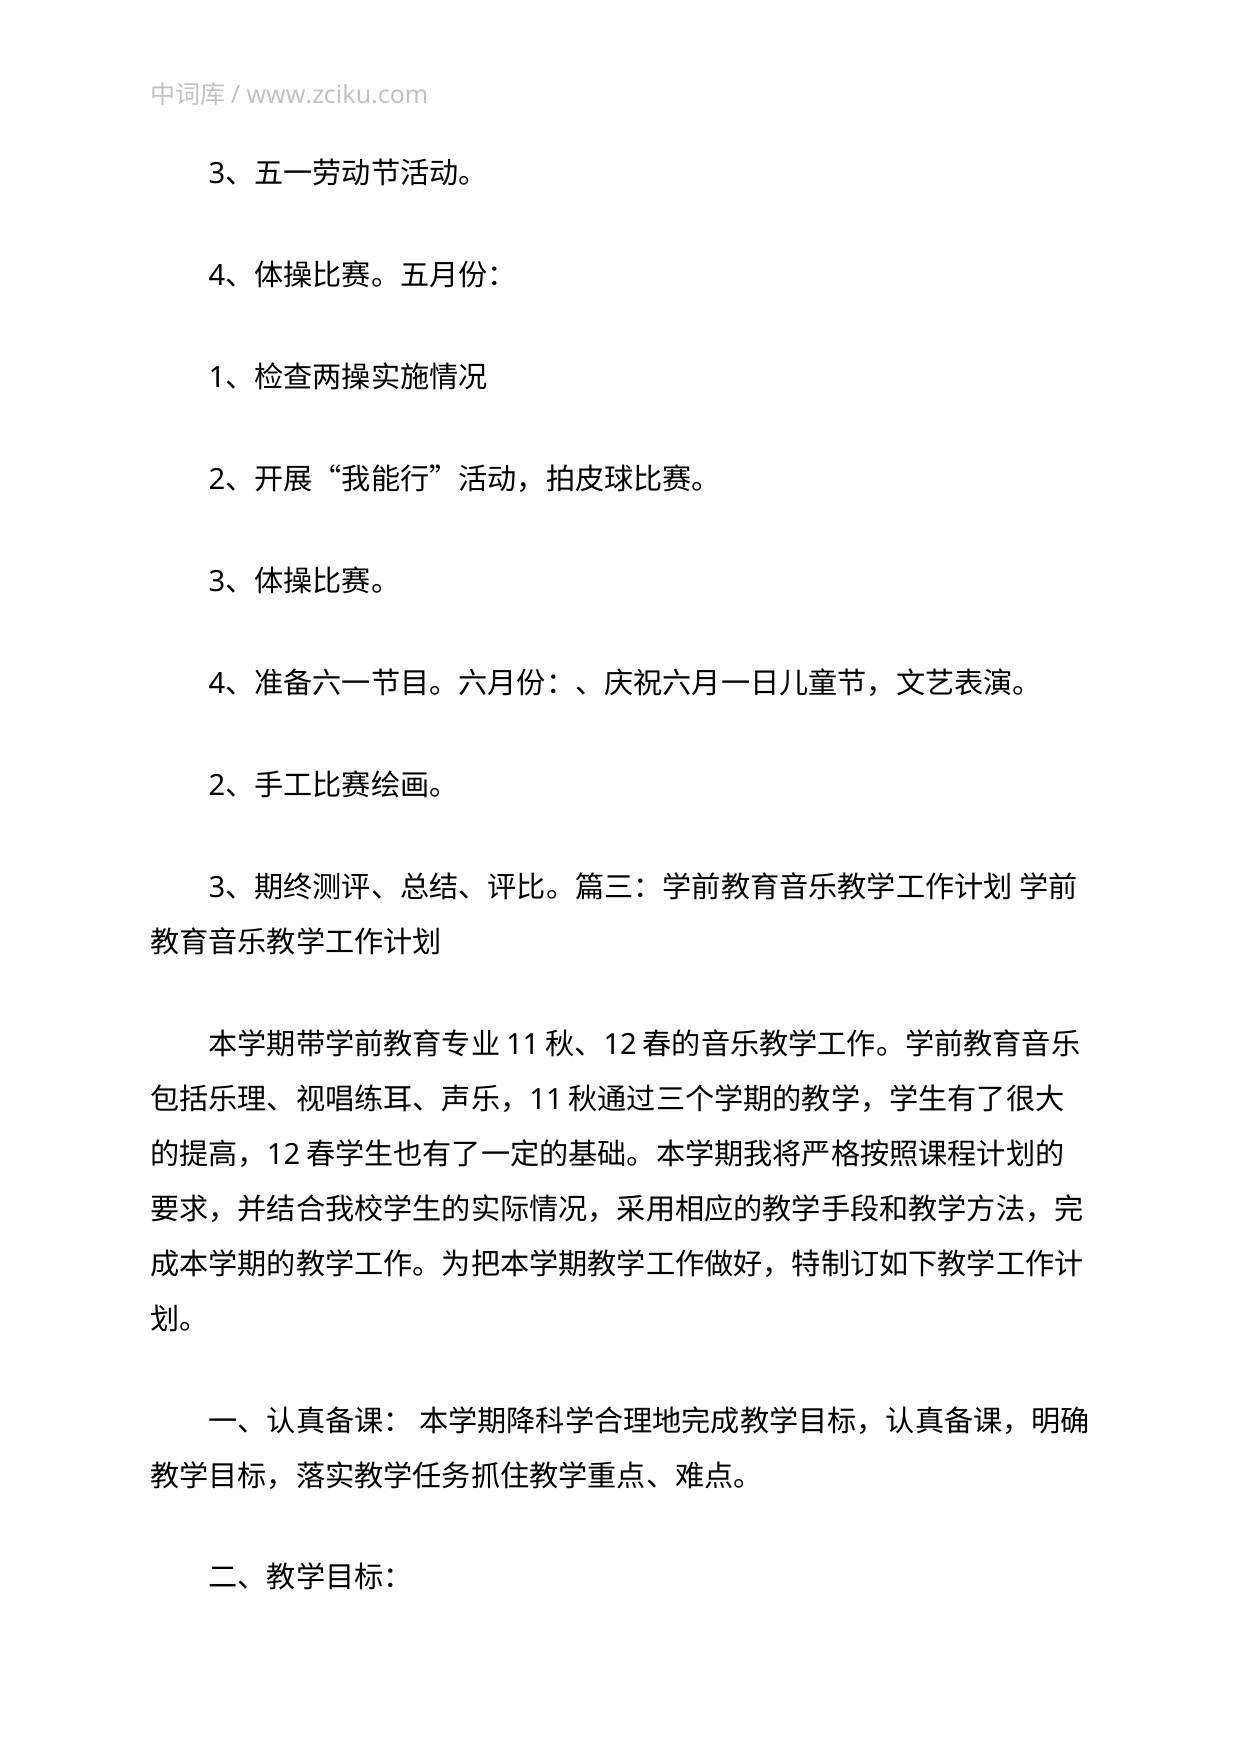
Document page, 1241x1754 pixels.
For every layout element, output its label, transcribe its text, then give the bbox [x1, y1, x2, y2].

text 一、认真备课： 本学期降科学合理地完成教学目标，认真备课，明确教学目标，落实教学任务抓住教学重点、难点。 [150, 1397, 1090, 1494]
text 二、教学目标： [150, 1554, 1090, 1596]
text 3、期终测评、总结、评比。篇三：学前教育音乐教学工作计划 学前教育音乐教学工作计划 [150, 864, 1090, 961]
text 1、检查两操实施情况 [150, 354, 1090, 396]
text 2、开展“我能行”活动，拍皮球比赛。 [150, 456, 1090, 498]
text 本学期带学前教育专业11秋、12春的音乐教学工作。学前教育音乐包括乐理、视唱练耳、声乐，11秋通过三个学期的教学，学生有了很大的提高，12春学生也有了一定的基础。本学期我将严格按照课程计划的要求，并结合我校学生的实际情况，采用相应的教学手段和教学方法，完成本学期的教学工作。为把本学期教学工作做好，特制订如下教学工作计划。 [150, 1021, 1090, 1338]
text 4、准备六一节目。六月份：、庆祝六月一日儿童节，文艺表演。 [150, 660, 1090, 702]
text 4、体操比赛。五月份： [150, 252, 1090, 294]
text 3、五一劳动节活动。 [150, 150, 1090, 192]
text 3、体操比赛。 [150, 558, 1090, 600]
text 2、手工比赛绘画。 [150, 762, 1090, 804]
